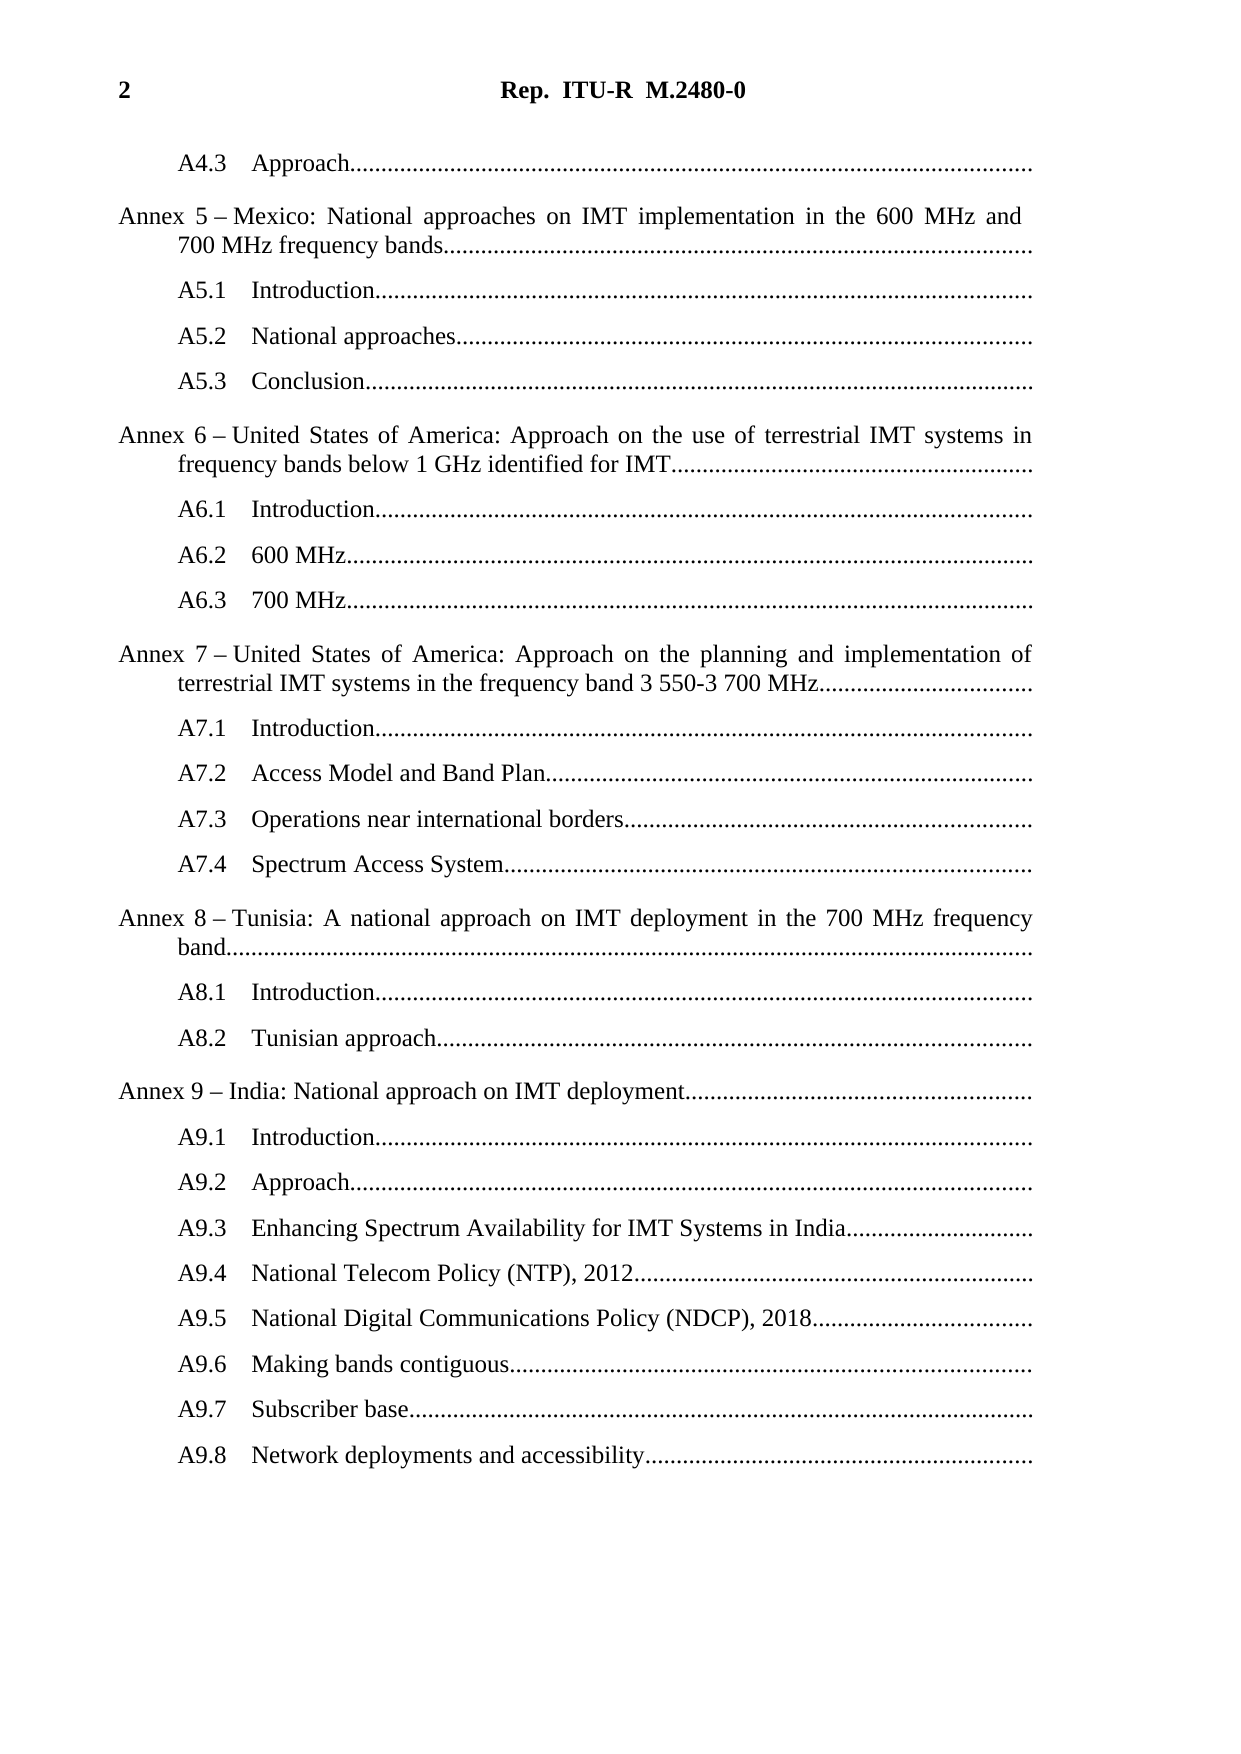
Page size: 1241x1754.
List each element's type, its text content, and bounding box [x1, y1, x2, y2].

text Annex 9 – India: National approach on IMT deployment 33 [118, 1076, 1033, 1105]
text Annex 5 – Mexico: National approaches on IMT implementation in the 600 MHz and 700 MHz frequency bands 17 [118, 201, 1033, 259]
text A9.2 Approach 33 [177, 1167, 1033, 1196]
text A4.3 Approach 17 [177, 148, 1033, 176]
text A6.1 Introduction 20 [177, 494, 1033, 523]
text A9.4 National Telecom Policy (NTP), 2012 34 [177, 1258, 1033, 1287]
text A7.1 Introduction 27 [177, 713, 1033, 742]
text A7.2 Access Model and Band Plan 28 [177, 758, 1033, 787]
text A9.8 Network deployments and accessibility 35 [177, 1440, 1033, 1468]
text A5.3 Conclusion 20 [177, 366, 1033, 395]
text A7.3 Operations near international borders 29 [177, 804, 1033, 833]
text A5.2 National approaches 18 [177, 321, 1033, 350]
text A9.1 Introduction 33 [177, 1122, 1033, 1151]
text A6.2 600 MHz 21 [177, 540, 1033, 568]
text A8.2 Tunisian approach 31 [177, 1023, 1033, 1051]
text Annex 6 – United States of America: Approach on the use of terrestrial IMT systems in frequency bands below 1 GHz identified for IMT 20 [118, 420, 1033, 478]
text A7.4 Spectrum Access System 30 [177, 849, 1033, 878]
text A9.3 Enhancing Spectrum Availability for IMT Systems in India 34 [177, 1213, 1033, 1241]
text A9.5 National Digital Communications Policy (NDCP), 2018 34 [177, 1303, 1033, 1332]
text A9.6 Making bands contiguous 35 [177, 1349, 1033, 1378]
text Annex 7 – United States of America: Approach on the planning and implementation of terrestrial IMT systems in the frequency band 3 550-3 700 MHz 27 [118, 639, 1033, 696]
text A8.1 Introduction 31 [177, 977, 1033, 1006]
text A5.1 Introduction 17 [177, 276, 1033, 304]
text Annex 8 – Tunisia: A national approach on IMT deployment in the 700 MHz frequency band 31 [118, 903, 1033, 961]
text A6.3 700 MHz 25 [177, 585, 1033, 614]
text A9.7 Subscriber base 35 [177, 1394, 1033, 1423]
